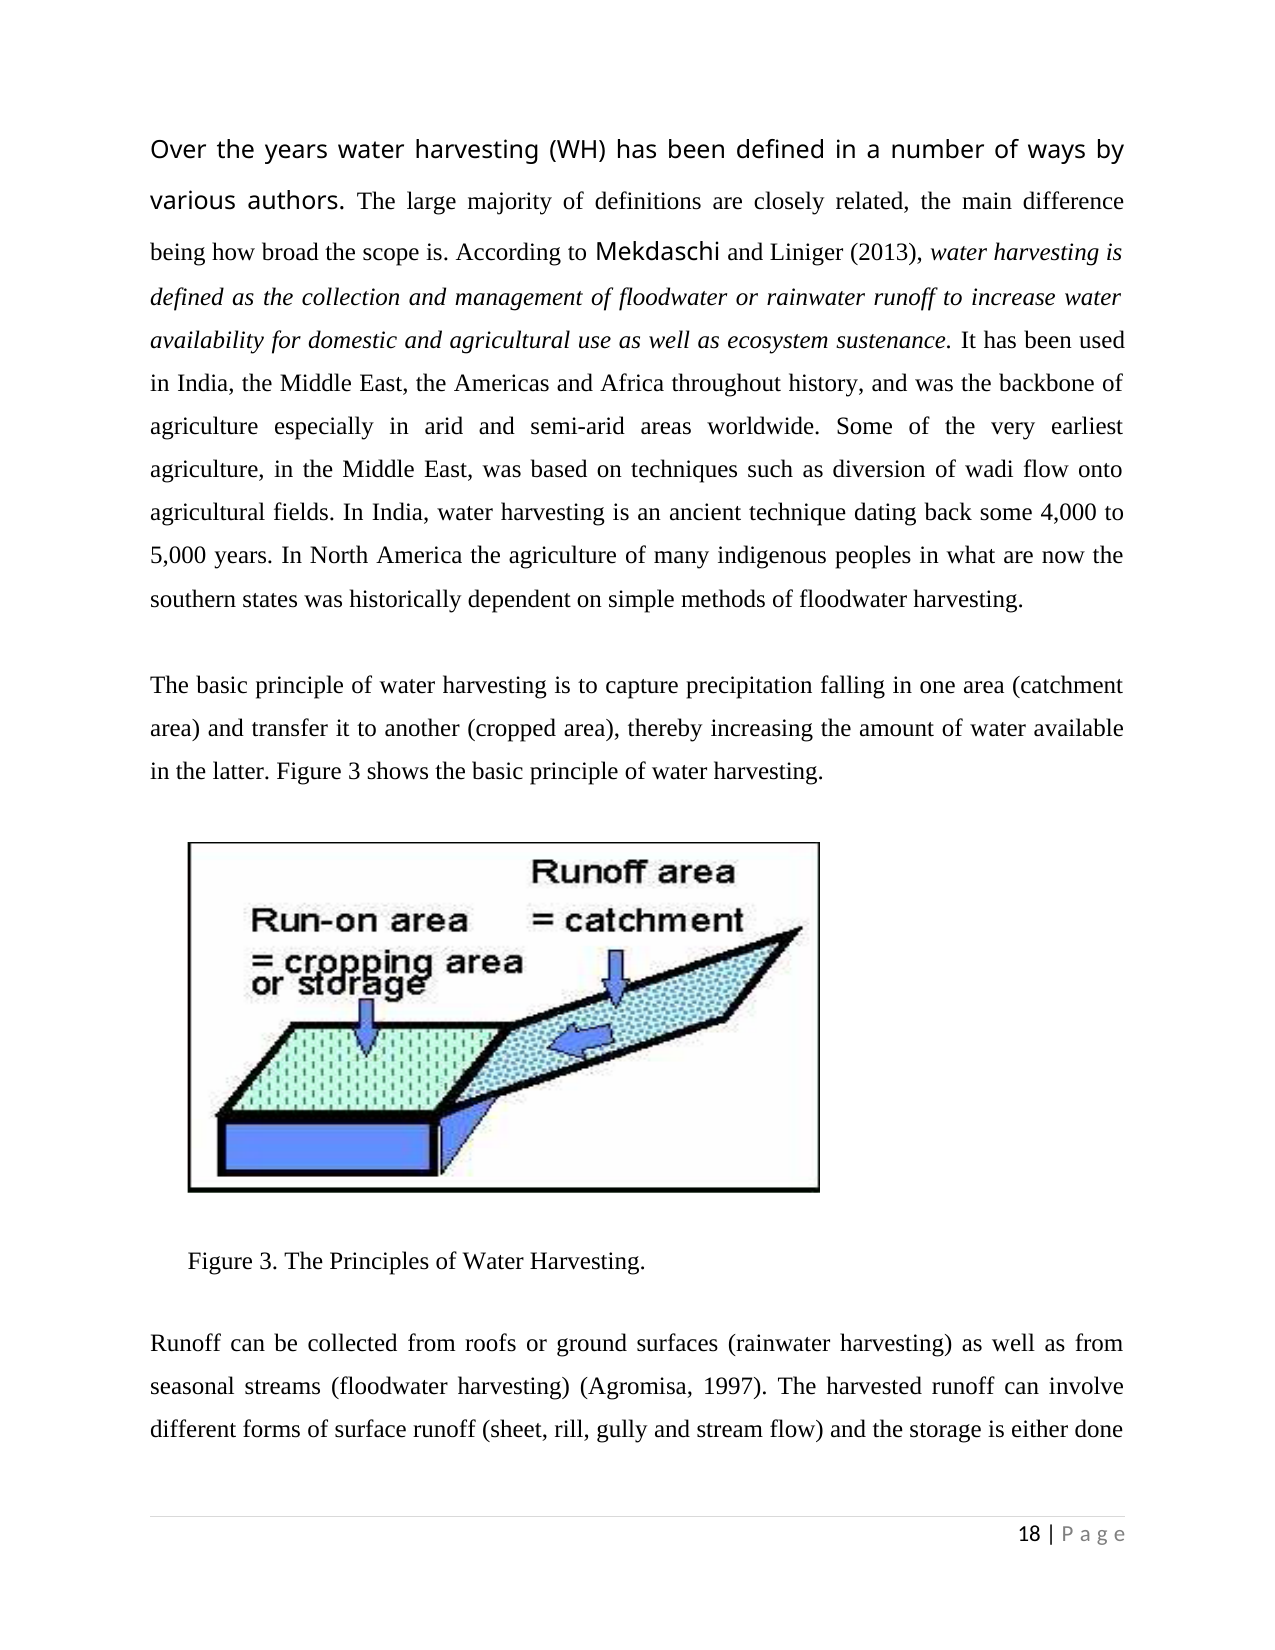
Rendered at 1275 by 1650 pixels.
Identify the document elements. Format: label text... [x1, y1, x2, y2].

text Over the years water harvesting (WH) has been defined in a number of ways by various authors. The large majority of definitions are closely related, the main difference being how broad the scope is. According to Mekdaschi and Liniger (2013), water harvesting is defined as the collection and management of floodwater or rainwater runoff to increase water availability for domestic and agricultural use as well as ecosystem sustenance. It has been used in India, the Middle East, the Americas and Africa throughout history, and was the backbone of agriculture especially in arid and semi-arid areas worldwide. Some of the very earliest agriculture, in the Middle East, was based on techniques such as diversion of wadi flow onto agricultural fields. In India, water harvesting is an ancient technique dating back some 4,000 to 5,000 years. In North America the agriculture of many indigenous peoples in what are now the southern states was historically dependent on simple methods of floodwater harvesting. [150, 131, 1125, 612]
text The basic principle of water harvesting is to capture precipitation falling in one area (catchment area) and transfer it to another (cropped area), thereby increasing the amount of water available in the latter. Figure 3 shows the basic principle of water harvesting. [150, 670, 1125, 785]
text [150, 1328, 1125, 1443]
text Figure 3. The Principles of Water Harvesting. [150, 1246, 1125, 1274]
